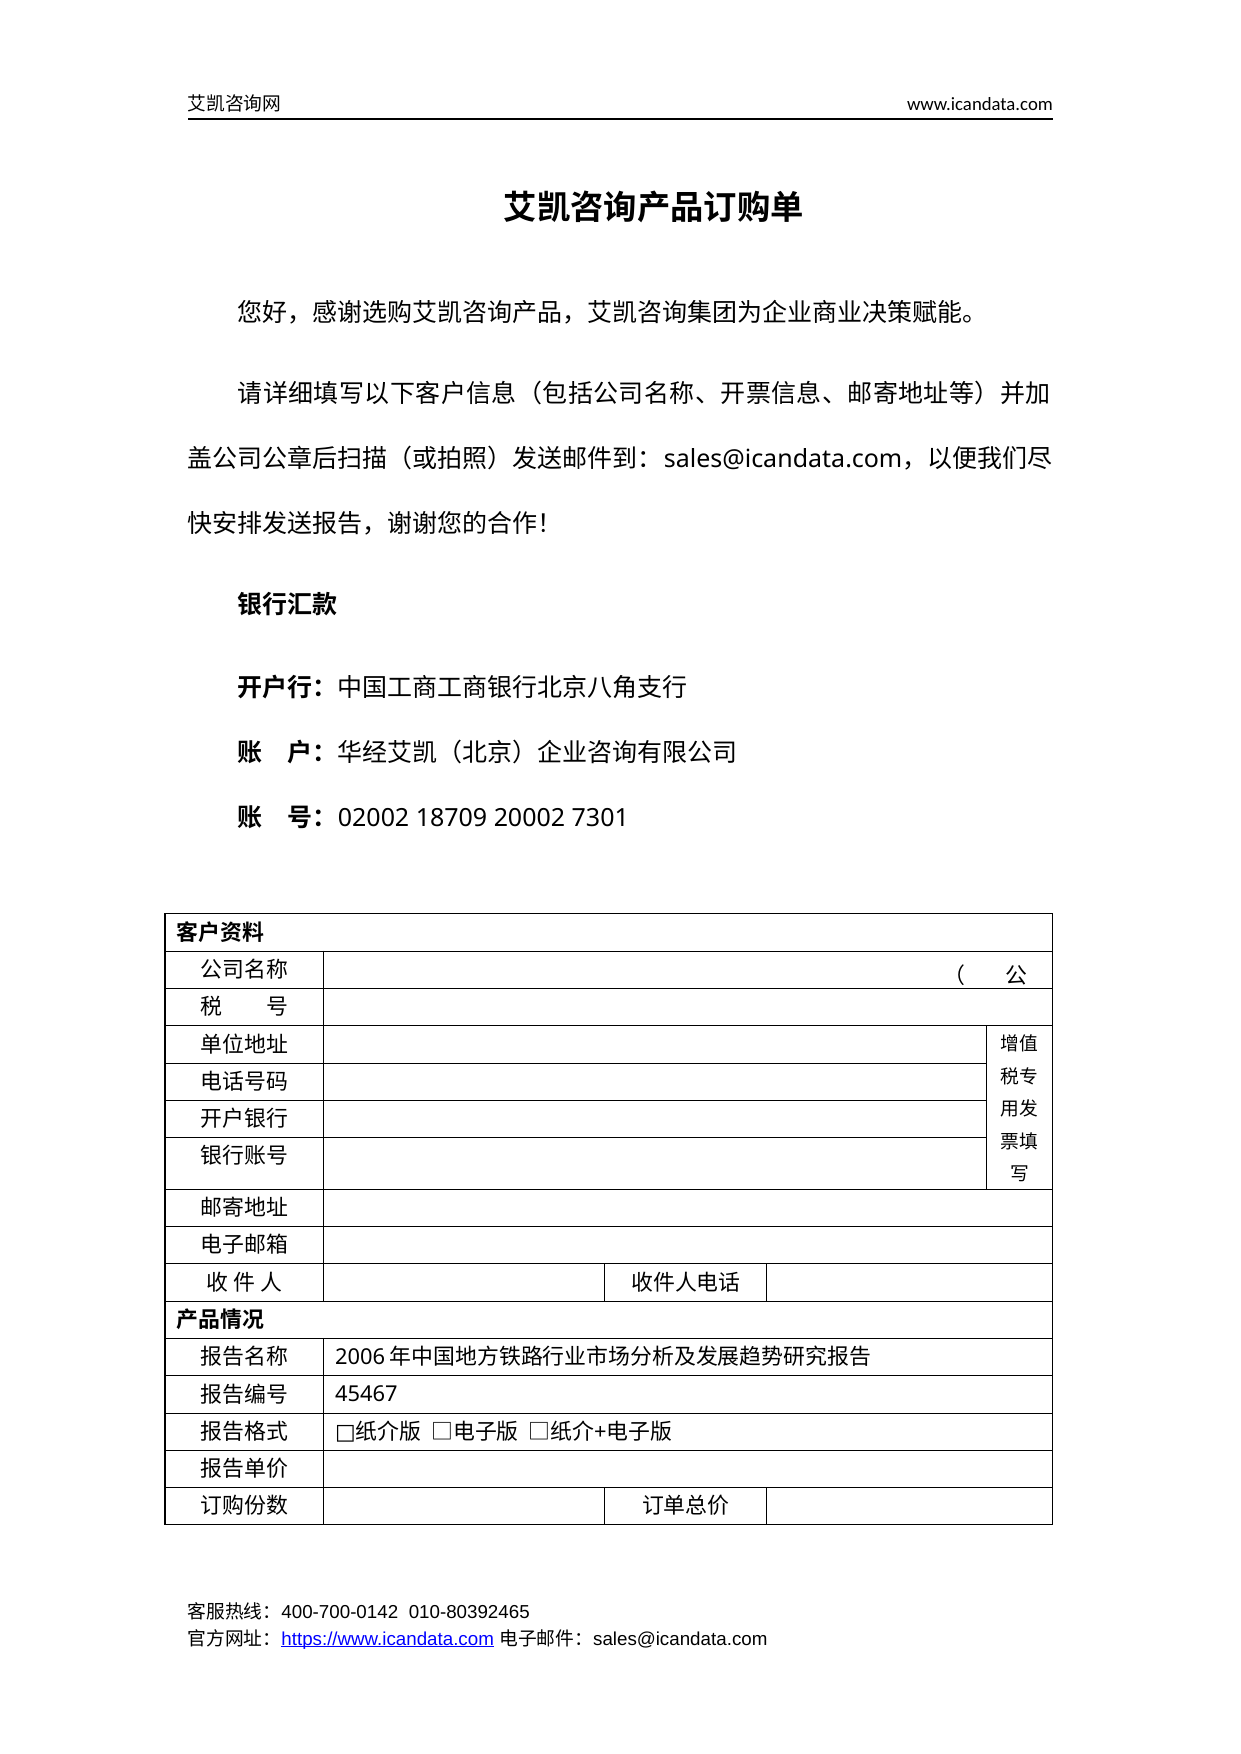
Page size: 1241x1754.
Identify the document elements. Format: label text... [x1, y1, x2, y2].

table_cell 报告格式 [166, 1414, 323, 1450]
table_cell 订购份数 [166, 1488, 323, 1524]
table_cell 银行账号 [166, 1138, 323, 1189]
table_cell [324, 1488, 604, 1524]
table_cell [324, 989, 1052, 1025]
text 开户行：中国工商工商银行北京八角支行 [187, 653, 1053, 718]
text 银行汇款 [187, 570, 1053, 635]
table_cell □纸介版 □电子版 □纸介+电子版 [324, 1414, 1052, 1450]
table_cell 开户银行 [166, 1101, 323, 1137]
table_cell 邮寄地址 [166, 1190, 323, 1226]
table_cell 报告单价 [166, 1451, 323, 1487]
table_cell [324, 952, 1052, 988]
table_cell 报告名称 [166, 1339, 323, 1375]
table_cell [324, 1064, 986, 1100]
table_cell 电子邮箱 [166, 1227, 323, 1263]
table_cell [324, 1026, 986, 1062]
table_cell 公司名称 [166, 952, 323, 988]
table_cell [767, 1264, 1052, 1301]
text 账 号：02002 18709 20002 7301 [187, 783, 1053, 848]
table_cell [324, 1138, 986, 1189]
table_header 客户资料 [166, 914, 1052, 951]
table_cell [767, 1488, 1052, 1524]
table_cell [324, 1264, 604, 1301]
table_cell 税 号 [166, 989, 323, 1025]
text 账 户：华经艾凯（北京）企业咨询有限公司 [187, 718, 1053, 783]
text 请详细填写以下客户信息（包括公司名称、开票信息、邮寄地址等）并加盖公司公章后扫描（或拍照）发送邮件到：sales@icandata.com，以便我们尽快安排发送报告，谢谢您的合作！ [187, 359, 1053, 554]
text 艾凯咨询产品订购单 [187, 172, 1053, 237]
table_cell 订单总价 [605, 1488, 766, 1524]
table_cell [324, 1101, 986, 1137]
table_cell 产品情况 [166, 1302, 1052, 1338]
table_cell 单位地址 [166, 1026, 323, 1062]
table_cell [324, 1190, 1052, 1226]
table_cell 收 件 人 [166, 1264, 323, 1301]
table_cell [324, 1451, 1052, 1487]
table_cell 增值税专用发票填写 [987, 1026, 1052, 1189]
table_cell 2006年中国地方铁路行业市场分析及发展趋势研究报告 [324, 1339, 1052, 1375]
table_cell 报告编号 [166, 1376, 323, 1412]
table_cell 45467 [324, 1376, 1052, 1412]
table_cell 收件人电话 [605, 1264, 766, 1301]
text 您好，感谢选购艾凯咨询产品，艾凯咨询集团为企业商业决策赋能。 [187, 278, 1053, 343]
table_cell [324, 1227, 1052, 1263]
table_cell 电话号码 [166, 1064, 323, 1100]
